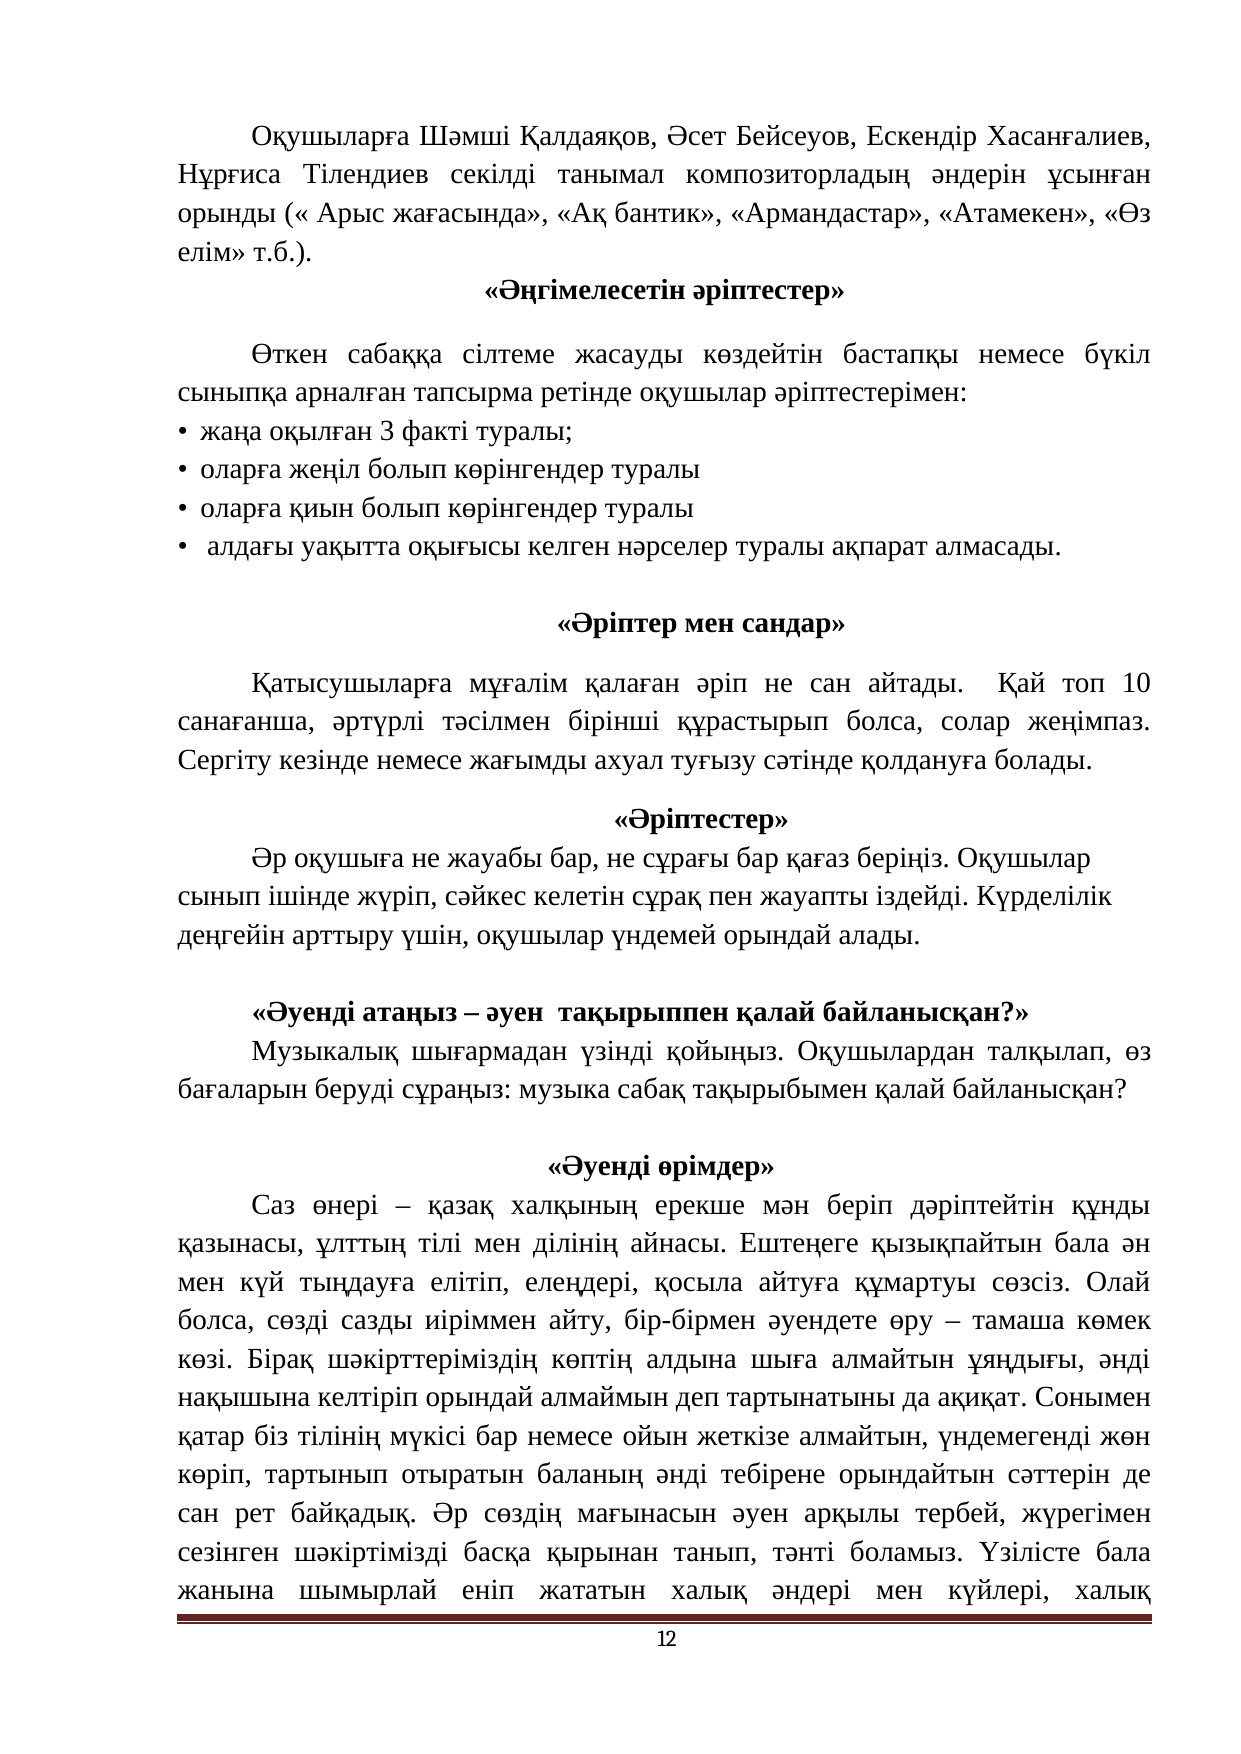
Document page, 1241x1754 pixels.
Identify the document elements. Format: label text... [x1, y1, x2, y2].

text Əр оқушыға не жауабы бар, не сұрағы бар қағаз беріңіз. Оқушылар сынып ішінде жүріп, сəйкес келетін сұрақ пен жауапты іздейді. Күрделілік деңгейін арттыру үшін, оқушылар үндемей орындай алады. [177, 840, 1152, 951]
text Музыкалық шығармадан үзінді қойыңыз. Оқушылардан талқылап, өз бағаларын беруді сұраңыз: музыка сабақ тақырыбымен қалай байланысқан? [177, 1033, 1152, 1105]
list алдағы уақытта оқығысы келген нәрселер туралы ақпарат алмасады. [177, 528, 1152, 562]
list Оқушыларға Шәмші Қалдаяқов, Әсет Бейсеуов, Ескендір Хасанғалиев, Нұрғиса Тілендиев секілді танымал композиторладың әндерін ұсынған орынды (« Арыс жағасында», «Ақ бантик», «Армандастар», «Атамекен», «Өз елім» т.б.). [177, 118, 1152, 267]
text «Әңгімелесетін әріптестер» [177, 272, 1152, 306]
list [177, 1187, 1152, 1606]
text Қатысушыларға мұғалім қалаған әріп не сан айтады. Қай топ 10 санағанша, әртүрлі тәсілмен бірінші құрастырып болса, солар жеңімпаз. Сергіту кезінде немесе жағымды ахуал туғызу сәтінде қолдануға болады. [177, 665, 1152, 776]
text «Əріптестер» [177, 801, 1152, 835]
text Өткен сабаққа сілтеме жасауды көздейтін бастапқы немесе бүкіл сыныпқа арналған тапсырма ретінде оқушылар әріптестерімен: [177, 336, 1152, 408]
list оларға жеңіл болып көрінгендер туралы [177, 451, 1152, 485]
text «Әріптер мен сандар» [177, 606, 1152, 639]
list жаңа оқылған 3 факті туралы; [177, 413, 1152, 446]
list оларға қиын болып көрінгендер туралы [177, 490, 1152, 523]
list «Әуенді өрімдер» [170, 1148, 1152, 1182]
text «Әуенді атаңыз – әуен тақырыппен қалай байланысқан?» [177, 994, 1152, 1028]
